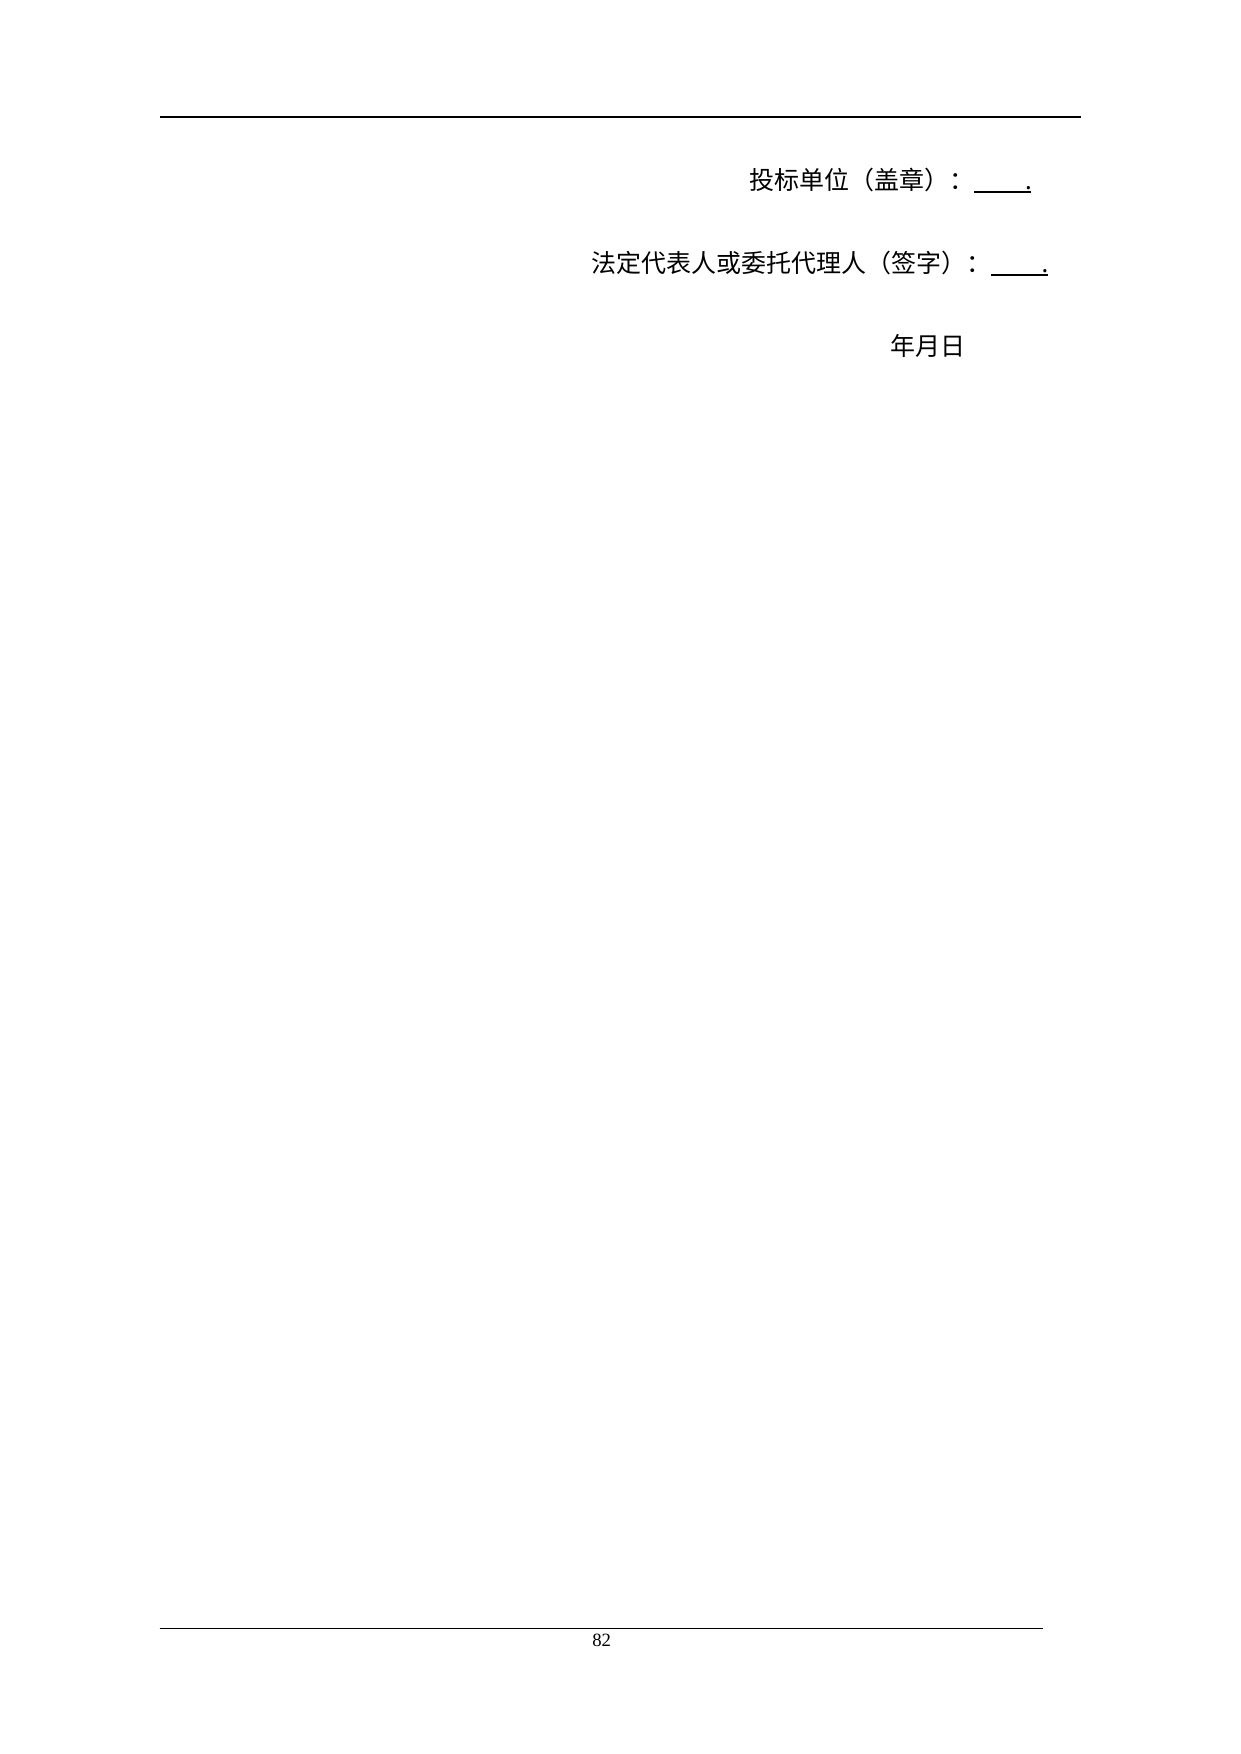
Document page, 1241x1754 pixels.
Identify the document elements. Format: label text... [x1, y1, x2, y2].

text 年月日 [159, 312, 965, 377]
text 投标单位（盖章）： . [159, 146, 1031, 211]
text 法定代表人或委托代理人（签字）： . [159, 229, 1048, 294]
